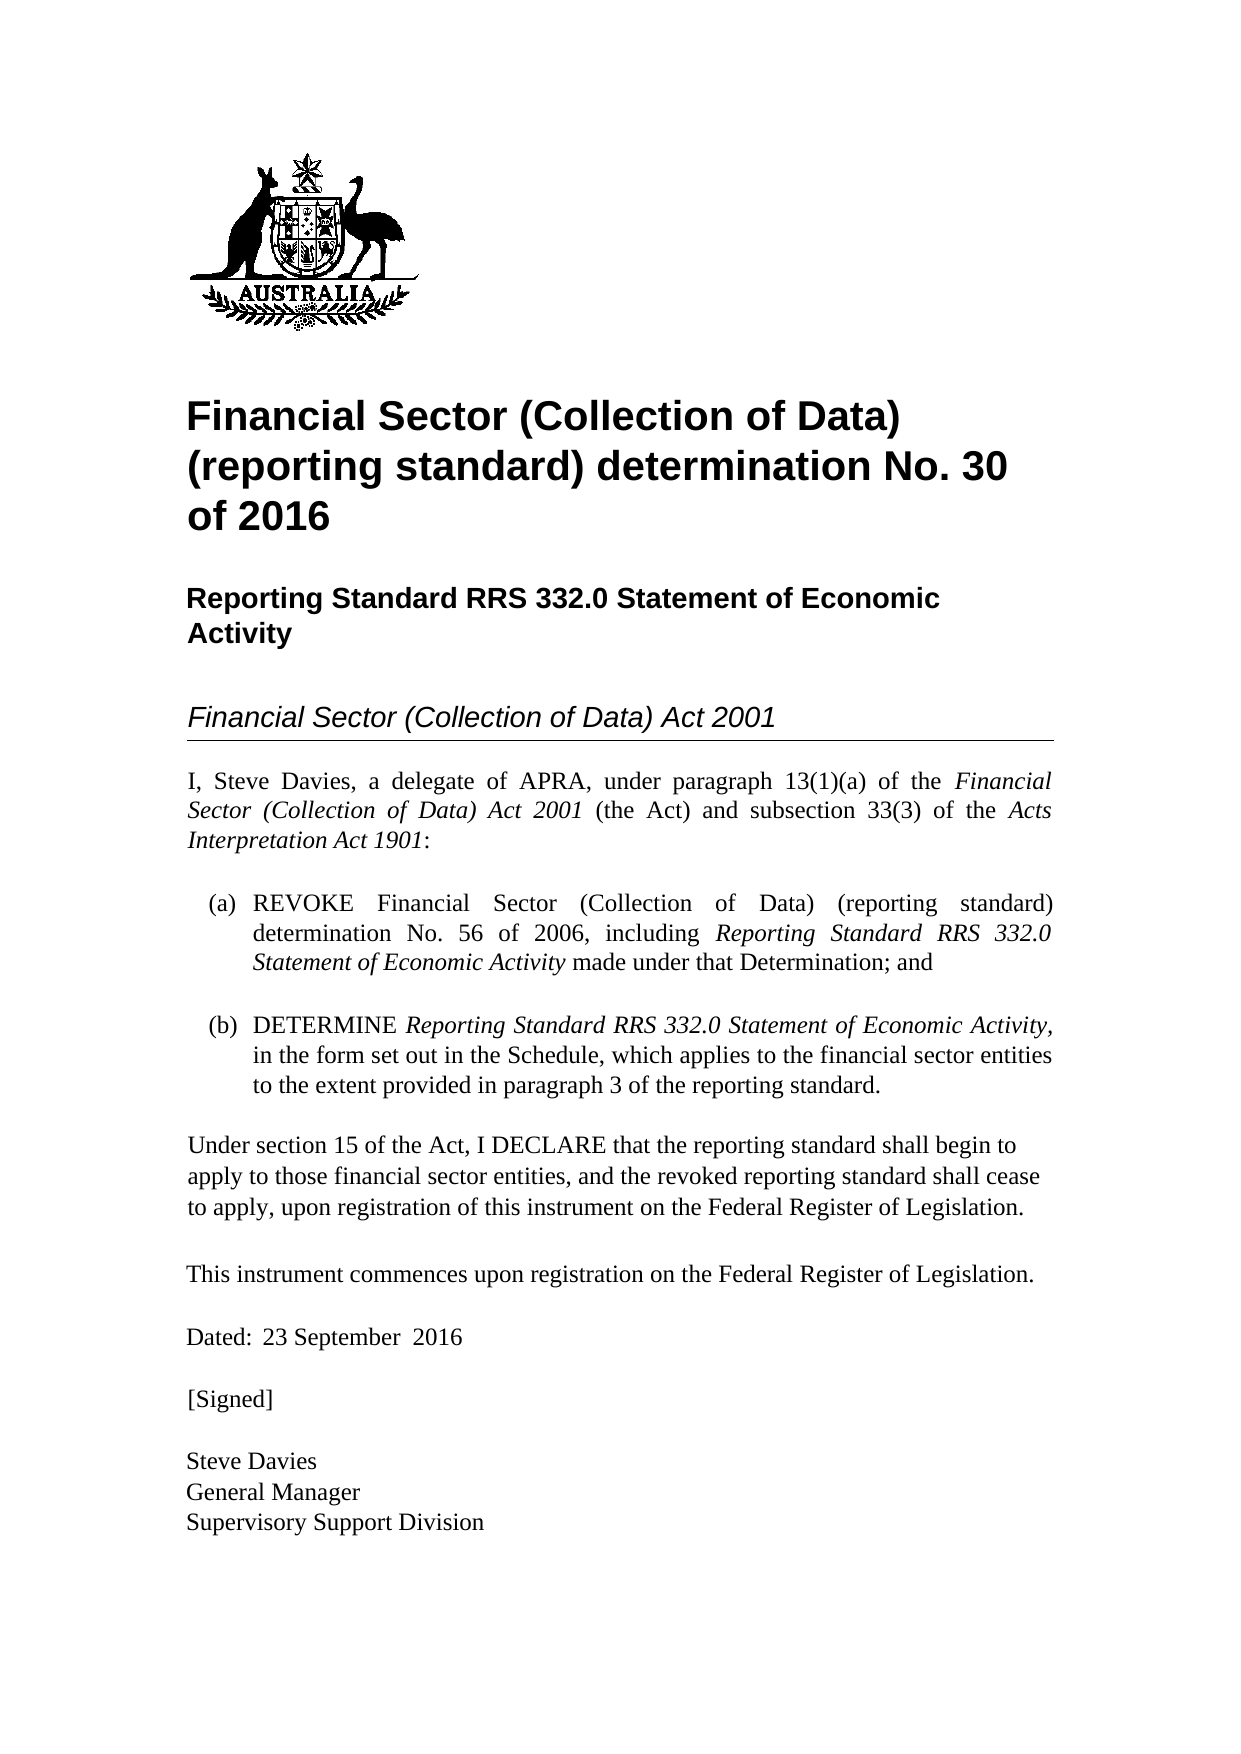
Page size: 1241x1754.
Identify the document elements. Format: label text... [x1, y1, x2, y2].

text This instrument commences upon registration on the Federal Register of Legislation. [186, 1259, 1054, 1288]
list REVOKE Financial Sector (Collection of Data) (reporting standard) determination No. 56 of 2006, including Reporting Standard RRS 332.0 Statement of Economic Activity made under that Determination; and [208, 888, 1054, 976]
text Dated: 23 September 2016 [186, 1322, 1054, 1351]
text Supervisory Support Division [186, 1507, 1054, 1536]
text Under section 15 of the Act, I DECLARE that the reporting standard shall begin to apply to those financial sector entities, and the revoked reporting standard shall cease to apply, upon registration of this instrument on the Federal Register of Legislation. [187, 1130, 1054, 1221]
text [Signed] [187, 1384, 1054, 1412]
title Financial Sector (Collection of Data) Act 2001 [187, 700, 1054, 740]
text General Manager [186, 1477, 1054, 1505]
subtitle Reporting Standard RRS 332.0 Statement of Economic Activity [186, 581, 1054, 649]
picture [187, 149, 421, 332]
text Financial Sector (Collection of Data) (reporting standard) determination No. 30 of 2016 [186, 391, 1054, 539]
list DETERMINE Reporting Standard RRS 332.0 Statement of Economic Activity, in the form set out in the Schedule, which applies to the financial sector entities to the extent provided in paragraph 3 of the reporting standard. [208, 1011, 1054, 1098]
text Steve Davies [186, 1446, 1054, 1474]
text I, Steve Davies, a delegate of APRA, under paragraph 13(1)(a) of the Financial Sector (Collection of Data) Act 2001 (the Act) and subsection 33(3) of the Acts Interpretation Act 1901: [187, 766, 1054, 854]
